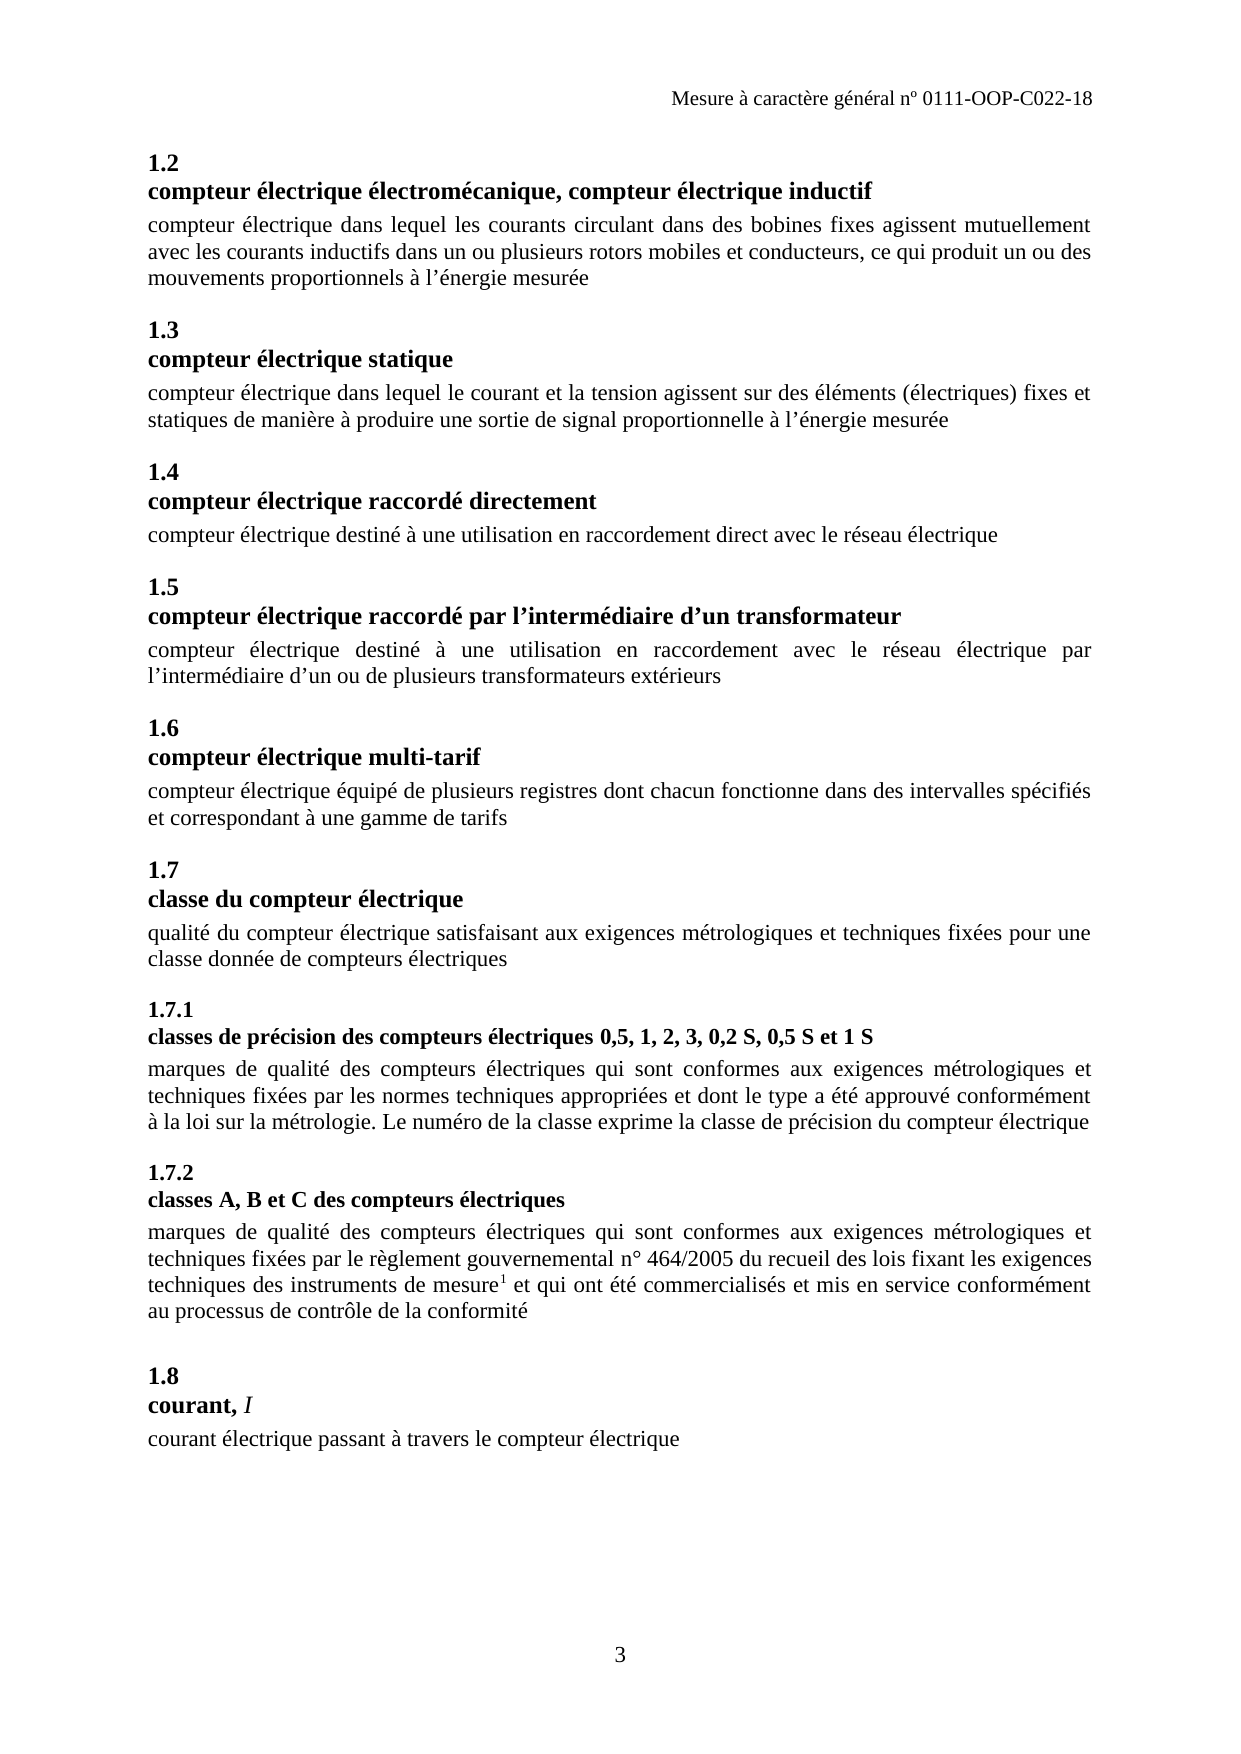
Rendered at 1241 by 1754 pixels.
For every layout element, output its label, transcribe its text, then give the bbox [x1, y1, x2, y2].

text 1.2 compteur électrique électromécanique, compteur électrique inductif [148, 148, 1092, 205]
text marques de qualité des compteurs électriques qui sont conformes aux exigences métrologiques et techniques fixées par le règlement gouvernemental n° 464/2005 du recueil des lois fixant les exigences techniques des instruments de mesure1 et qui ont été commercialisés et mis en service conformément au processus de contrôle de la conformité [148, 1218, 1092, 1324]
text 1.7.2 classes A, B et C des compteurs électriques [148, 1159, 1092, 1212]
text 1.5 compteur électrique raccordé par l’intermédiaire d’un transformateur [148, 572, 1092, 629]
text 1.7 classe du compteur électrique [148, 855, 1092, 912]
text 1.8 courant, I [148, 1361, 1092, 1419]
text compteur électrique destiné à une utilisation en raccordement direct avec le réseau électrique [148, 521, 1092, 547]
text qualité du compteur électrique satisfaisant aux exigences métrologiques et techniques fixées pour une classe donnée de compteurs électriques [148, 919, 1092, 971]
text compteur électrique équipé de plusieurs registres dont chacun fonctionne dans des intervalles spécifiés et correspondant à une gamme de tarifs [148, 777, 1092, 830]
text 1.4 compteur électrique raccordé directement [148, 457, 1092, 514]
text compteur électrique dans lequel le courant et la tension agissent sur des éléments (électriques) fixes et statiques de manière à produire une sortie de signal proportionnelle à l’énergie mesurée [148, 379, 1092, 432]
text 1.6 compteur électrique multi-tarif [148, 713, 1092, 771]
text compteur électrique dans lequel les courants circulant dans des bobines fixes agissent mutuellement avec les courants inductifs dans un ou plusieurs rotors mobiles et conducteurs, ce qui produit un ou des mouvements proportionnels à l’énergie mesurée [148, 211, 1092, 291]
text 1.7.1 classes de précision des compteurs électriques 0,5, 1, 2, 3, 0,2 S, 0,5 S et 1 S [148, 996, 1092, 1049]
text marques de qualité des compteurs électriques qui sont conformes aux exigences métrologiques et techniques fixées par les normes techniques appropriées et dont le type a été approuvé conformément à la loi sur la métrologie. Le numéro de la classe exprime la classe de précision du compteur électrique [148, 1055, 1092, 1134]
text compteur électrique destiné à une utilisation en raccordement avec le réseau électrique par l’intermédiaire d’un ou de plusieurs transformateurs extérieurs [148, 636, 1092, 688]
text 1.3 compteur électrique statique [148, 316, 1092, 373]
text courant électrique passant à travers le compteur électrique [148, 1425, 1092, 1451]
